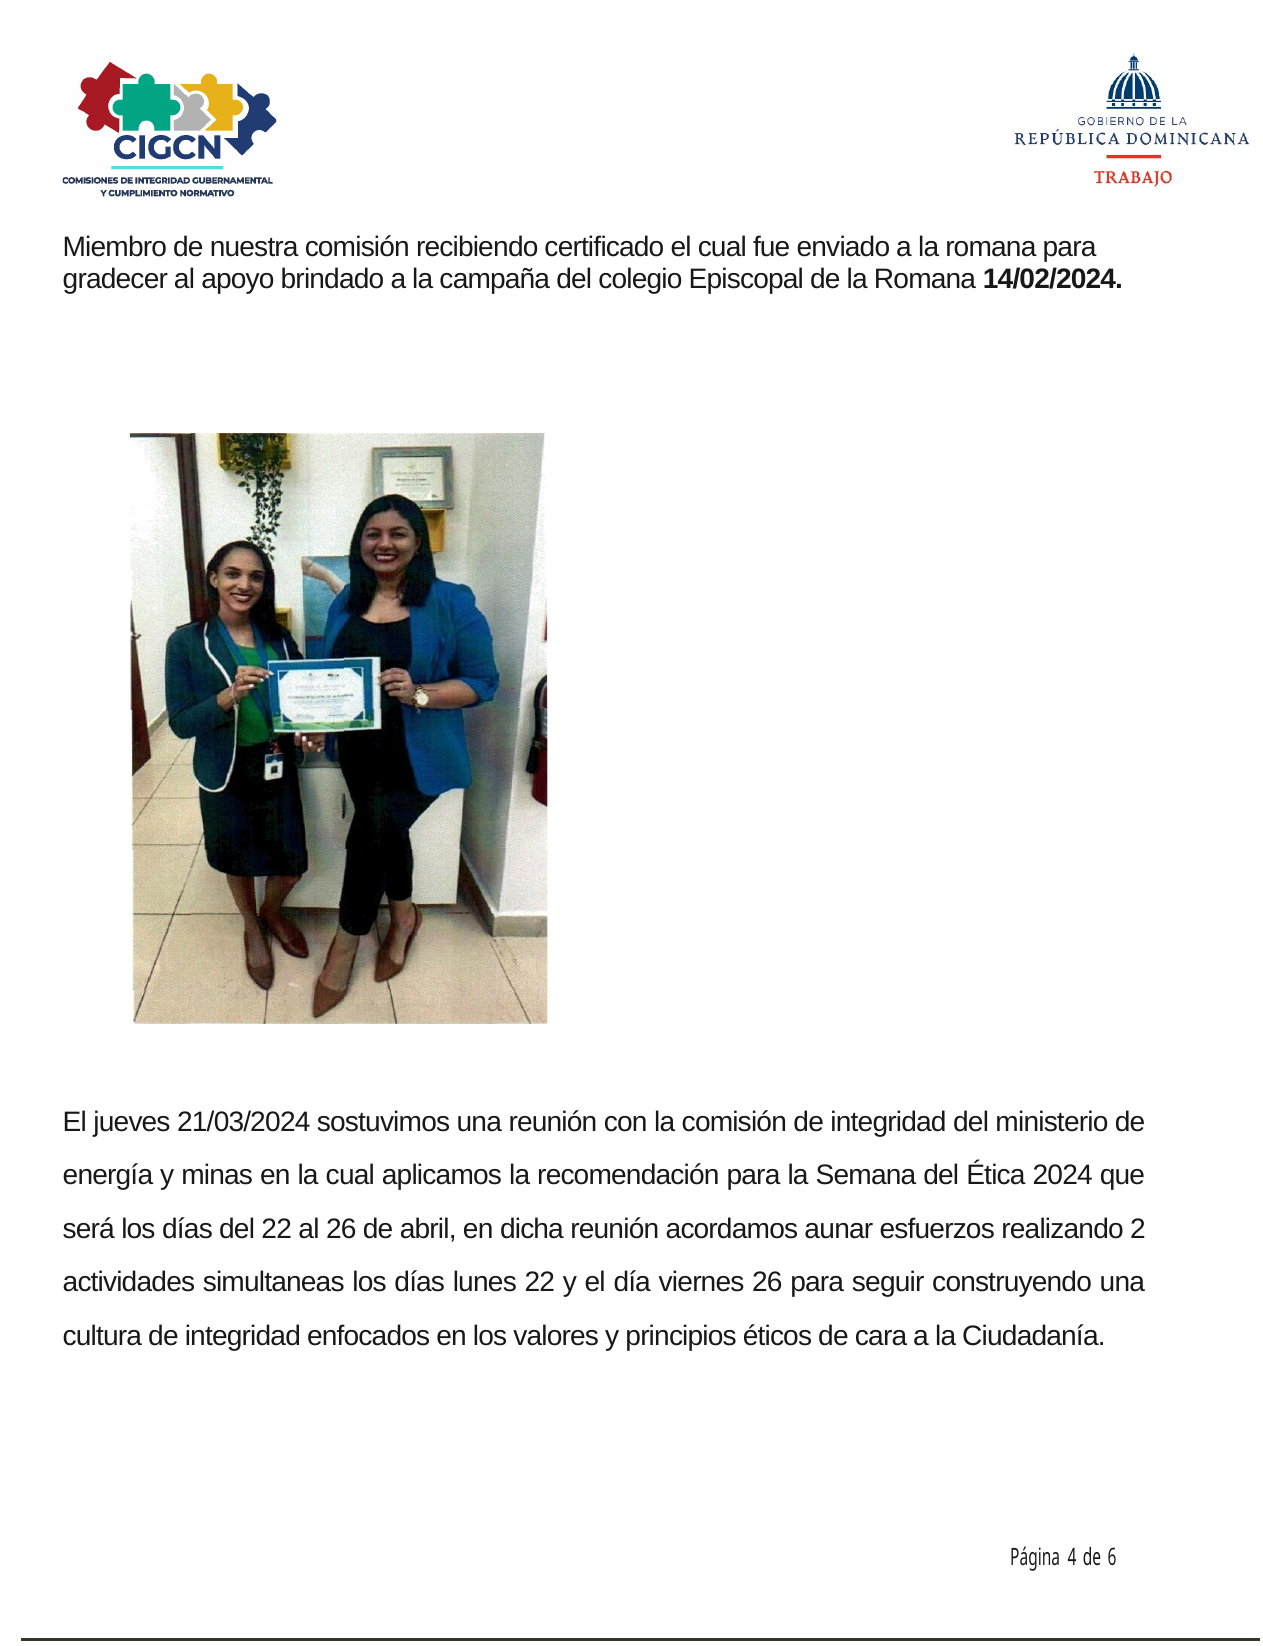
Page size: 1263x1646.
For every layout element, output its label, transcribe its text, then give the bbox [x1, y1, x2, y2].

picture [1013, 32, 1252, 189]
picture [62, 62, 277, 198]
text Miembro de nuestra comisión recibiendo certificado el cual fue enviado a la romana para gradecer al apoyo brindado a la campaña del colegio Episcopal de la Romana 14/02/2024. [62, 230, 1194, 294]
text El jueves 21/03/2024 sostuvimos una reunión con la comisión de integridad del ministerio de energía y minas en la cual aplicamos la recomendación para la Semana del Ética 2024 que será los días del 22 al 26 de abril, en dicha reunión acordamos aunar esfuerzos realizando 2 actividades simultaneas los días lunes 22 y el día viernes 26 para seguir construyendo una cultura de integridad enfocados en los valores y principios éticos de cara a la Ciudadanía. [62, 1105, 1145, 1351]
picture [129, 433, 548, 1024]
